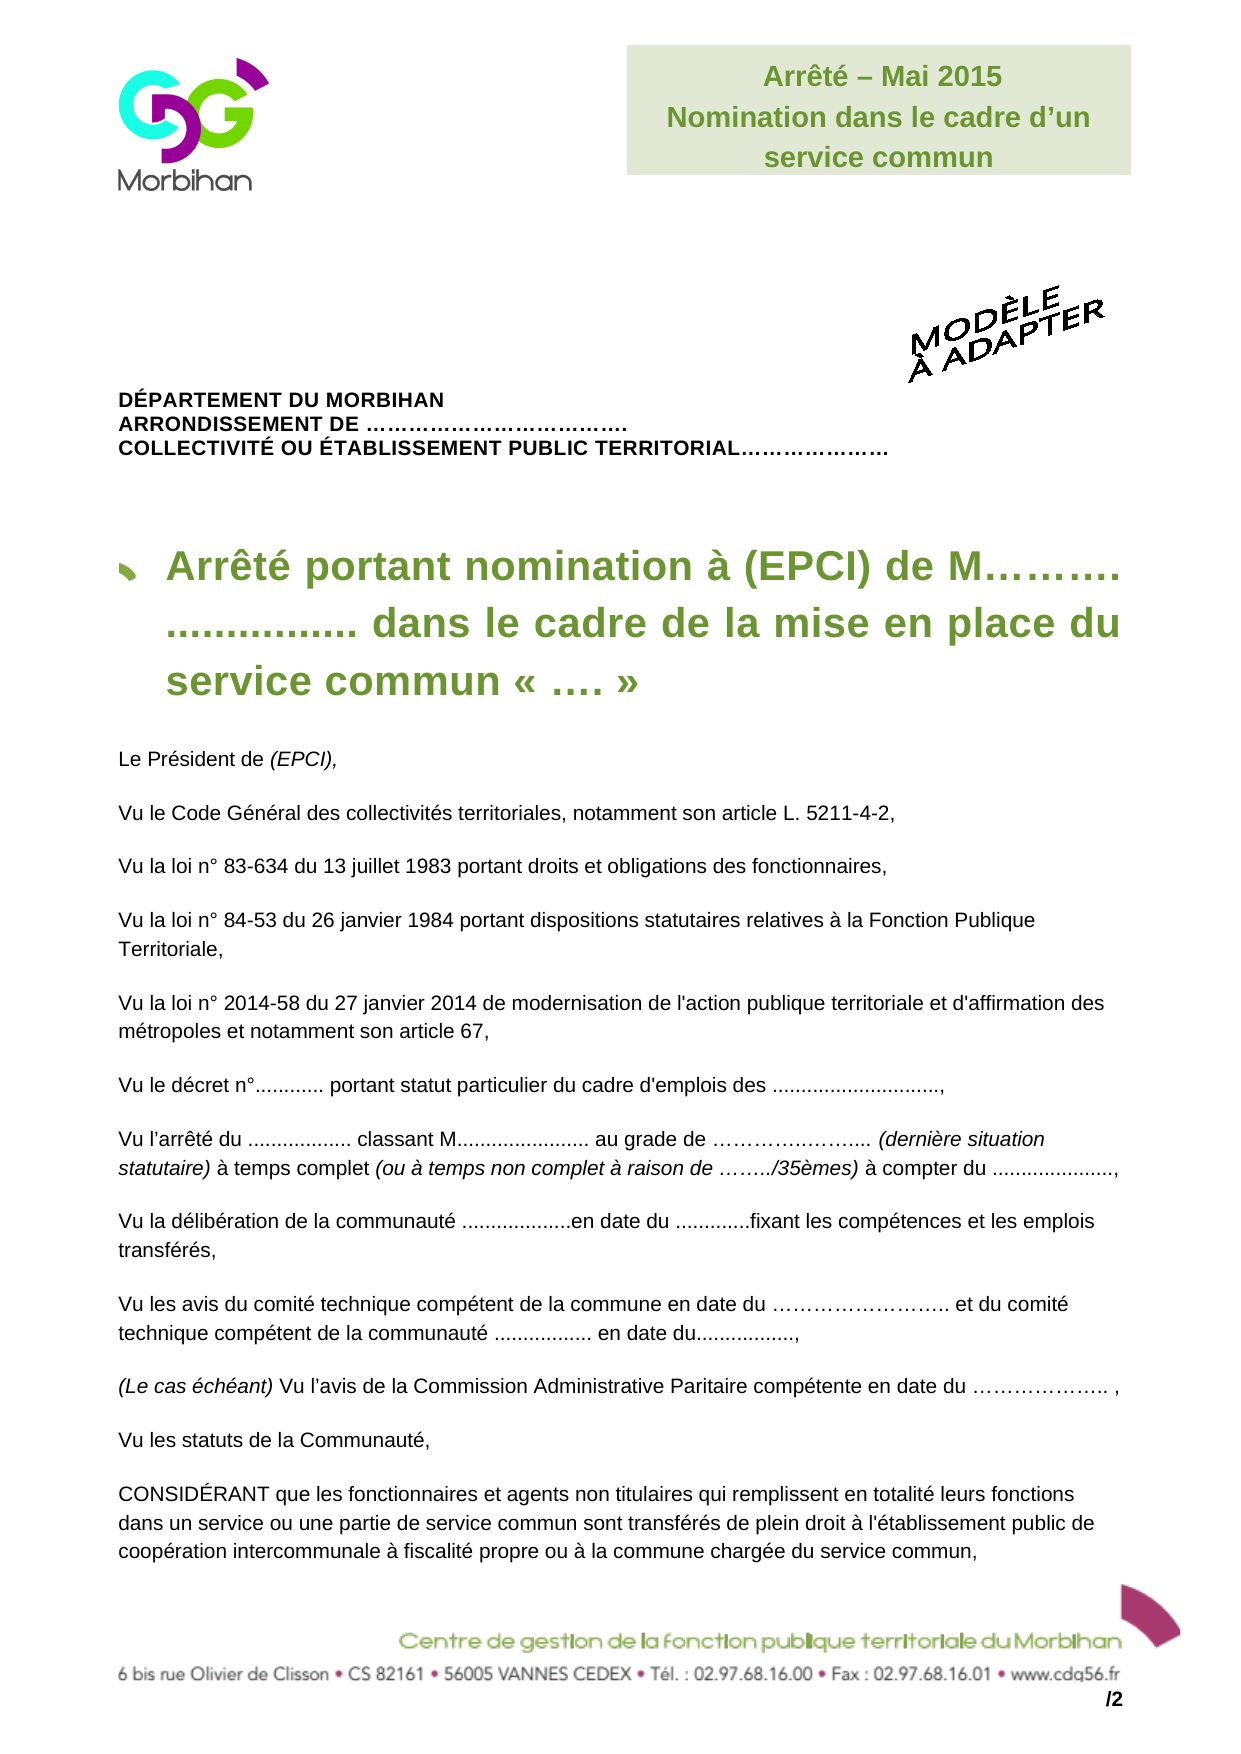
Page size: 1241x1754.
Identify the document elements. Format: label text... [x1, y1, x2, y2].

text Vu la loi n° 83-634 du 13 juillet 1983 portant droits et obligations des fonctionnaires, [118, 854, 1123, 878]
text Vu le décret n°............ portant statut particulier du cadre d'emplois des ............................., [118, 1073, 1123, 1097]
text DÉPARTEMENT DU MORBIHAN [118, 388, 1226, 412]
text COLLECTIVITÉ OU ÉTABLISSEMENT PUBLIC TERRITORIAL………………… [118, 436, 1123, 459]
text Vu le Code Général des collectivités territoriales, notamment son article L. 5211-4-2, [118, 800, 1123, 824]
text (Le cas échéant) Vu l’avis de la Commission Administrative Paritaire compétente en date du ……………….. , [118, 1374, 1123, 1398]
title Arrêté portant nomination à (EPCI) de M………. ................ dans le cadre de la mise en place du service commun « …. » [118, 541, 1123, 704]
text Vu la délibération de la communauté ...................en date du .............fixant les compétences et les emplois transférés, [118, 1209, 1123, 1262]
text Le Président de (EPCI), [118, 747, 1123, 771]
text Vu les statuts de la Communauté, [118, 1428, 1123, 1452]
text Vu les avis du comité technique compétent de la commune en date du …………………….. et du comité technique compétent de la communauté ................. en date du................., [118, 1292, 1123, 1344]
text Vu la loi n° 2014-58 du 27 janvier 2014 de modernisation de l'action publique territoriale et d'affirmation des métropoles et notamment son article 67, [118, 990, 1123, 1043]
text Vu la loi n° 84-53 du 26 janvier 1984 portant dispositions statutaires relatives à la Fonction Publique Territoriale, [118, 908, 1123, 961]
picture [118, 58, 269, 191]
text Vu l’arrêté du .................. classant M....................... au grade de …………..…….... (dernière situation statutaire) à temps complet (ou à temps non complet à raison de ……../35èmes) à compter du ....................., [118, 1127, 1123, 1179]
text ARRONDISSEMENT DE ………………………………. [118, 412, 1226, 436]
text CONSIDÉRANT que les fonctionnaires et agents non titulaires qui remplissent en totalité leurs fonctions dans un service ou une partie de service commun sont transférés de plein droit à l'établissement public de coopération intercommunale à fiscalité propre ou à la commune chargée du service commun, [118, 1482, 1123, 1563]
